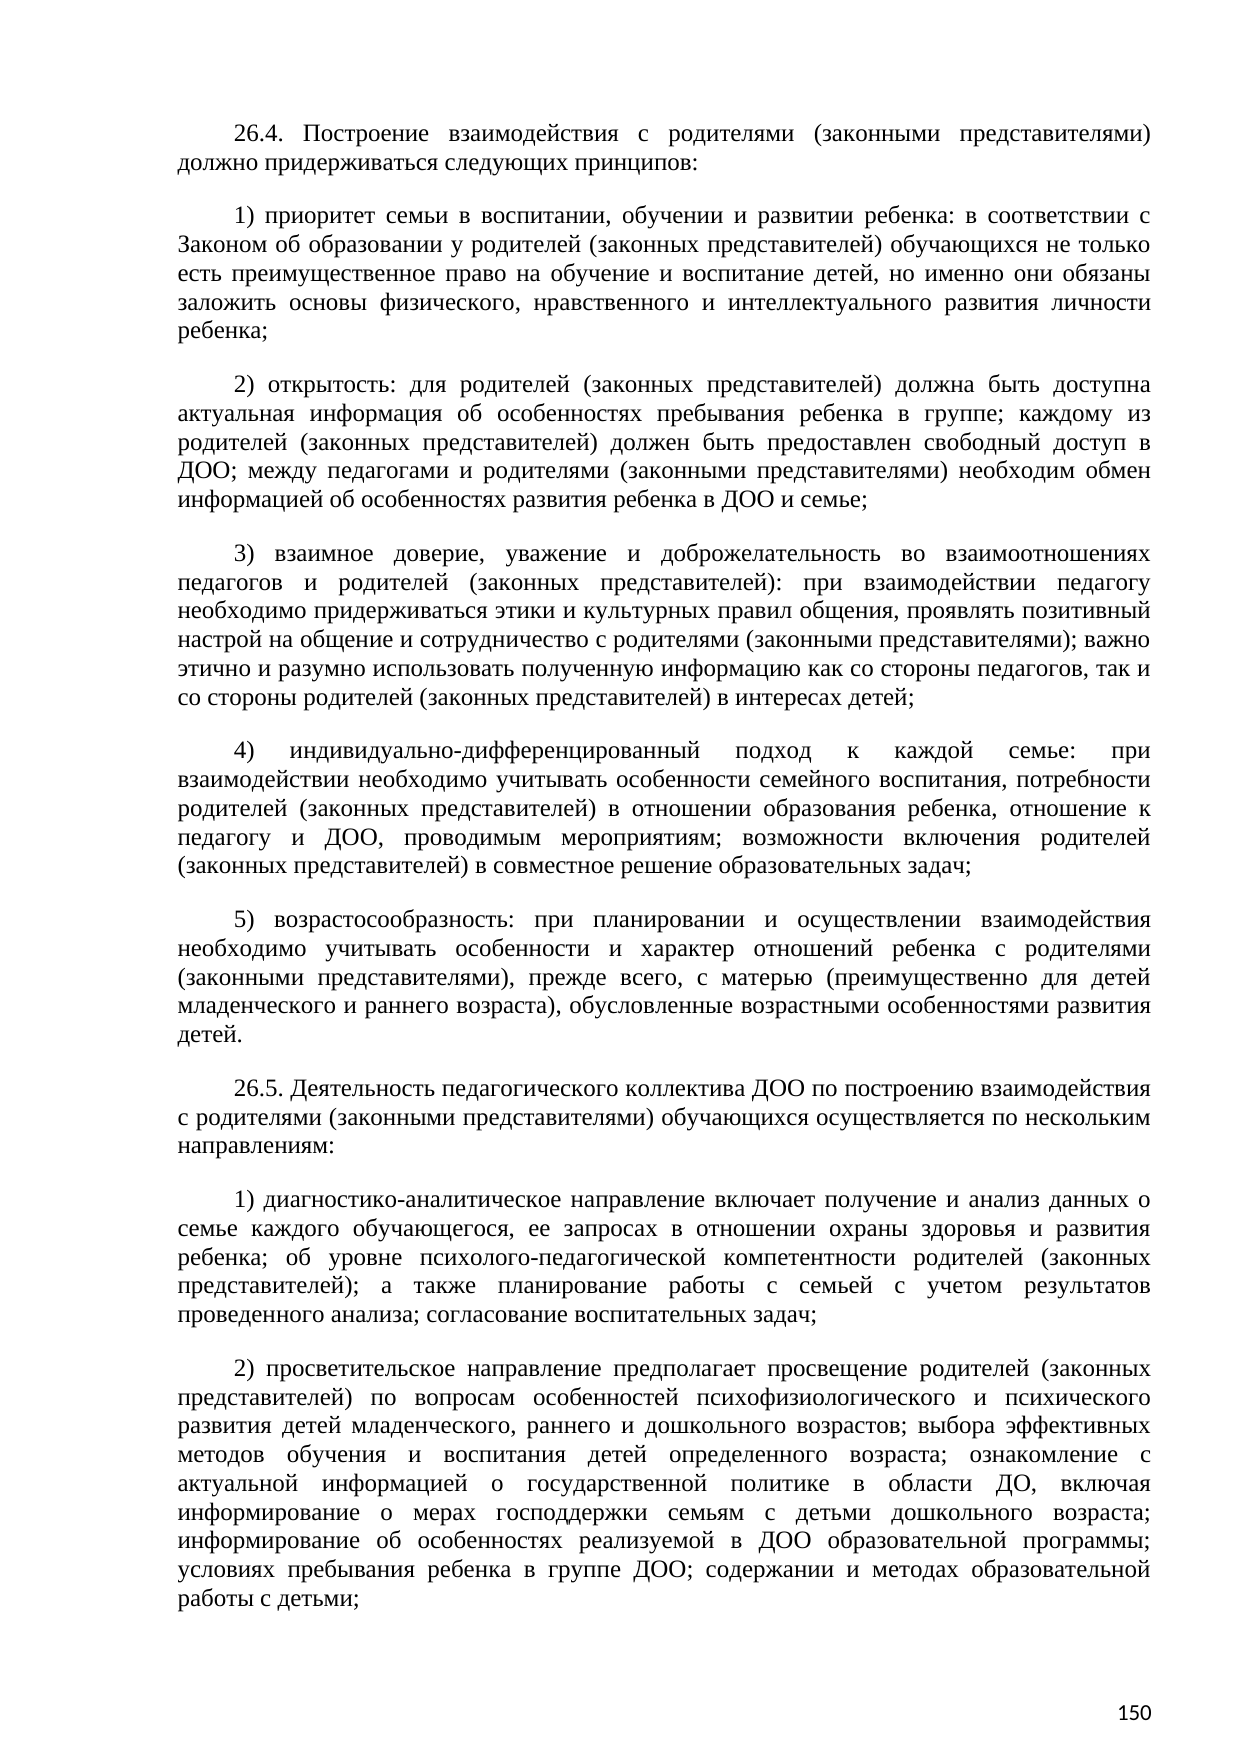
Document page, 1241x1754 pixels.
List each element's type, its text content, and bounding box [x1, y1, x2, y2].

text 2) просветительское направление предполагает просвещение родителей (законных представителей) по вопросам особенностей психофизиологического и психического развития детей младенческого, раннего и дошкольного возрастов; выбора эффективных методов обучения и воспитания детей определенного возраста; ознакомление с актуальной информацией о государственной политике в области ДО, включая информирование о мерах господдержки семьям с детьми дошкольного возраста; информирование об особенностях реализуемой в ДОО образовательной программы; условиях пребывания ребенка в группе ДОО; содержании и методах образовательной работы с детьми; [177, 1353, 1152, 1612]
text 5) возрастосообразность: при планировании и осуществлении взаимодействия необходимо учитывать особенности и характер отношений ребенка с родителями (законными представителями), прежде всего, с матерью (преимущественно для детей младенческого и раннего возраста), обусловленные возрастными особенностями развития детей. [177, 904, 1152, 1048]
text 26.5. Деятельность педагогического коллектива ДОО по построению взаимодействия с родителями (законными представителями) обучающихся осуществляется по нескольким направлениям: [177, 1073, 1152, 1159]
text 3) взаимное доверие, уважение и доброжелательность во взаимоотношениях педагогов и родителей (законных представителей): при взаимодействии педагогу необходимо придерживаться этики и культурных правил общения, проявлять позитивный настрой на общение и сотрудничество с родителями (законными представителями); важно этично и разумно использовать полученную информацию как со стороны педагогов, так и со стороны родителей (законных представителей) в интересах детей; [177, 538, 1152, 711]
text 26.4. Построение взаимодействия с родителями (законными представителями) должно придерживаться следующих принципов: [177, 118, 1152, 176]
text 2) открытость: для родителей (законных представителей) должна быть доступна актуальная информация об особенностях пребывания ребенка в группе; каждому из родителей (законных представителей) должен быть предоставлен свободный доступ в ДОО; между педагогами и родителями (законными представителями) необходим обмен информацией об особенностях развития ребенка в ДОО и семье; [177, 369, 1152, 513]
text 4) индивидуально-дифференцированный подход к каждой семье: при взаимодействии необходимо учитывать особенности семейного воспитания, потребности родителей (законных представителей) в отношении образования ребенка, отношение к педагогу и ДОО, проводимым мероприятиям; возможности включения родителей (законных представителей) в совместное решение образовательных задач; [177, 736, 1152, 879]
text 1) приоритет семьи в воспитании, обучении и развитии ребенка: в соответствии с Законом об образовании у родителей (законных представителей) обучающихся не только есть преимущественное право на обучение и воспитание детей, но именно они обязаны заложить основы физического, нравственного и интеллектуального развития личности ребенка; [177, 201, 1152, 344]
text 1) диагностико-аналитическое направление включает получение и анализ данных о семье каждого обучающегося, ее запросах в отношении охраны здоровья и развития ребенка; об уровне психолого-педагогической компетентности родителей (законных представителей); а также планирование работы с семьей с учетом результатов проведенного анализа; согласование воспитательных задач; [177, 1184, 1152, 1328]
